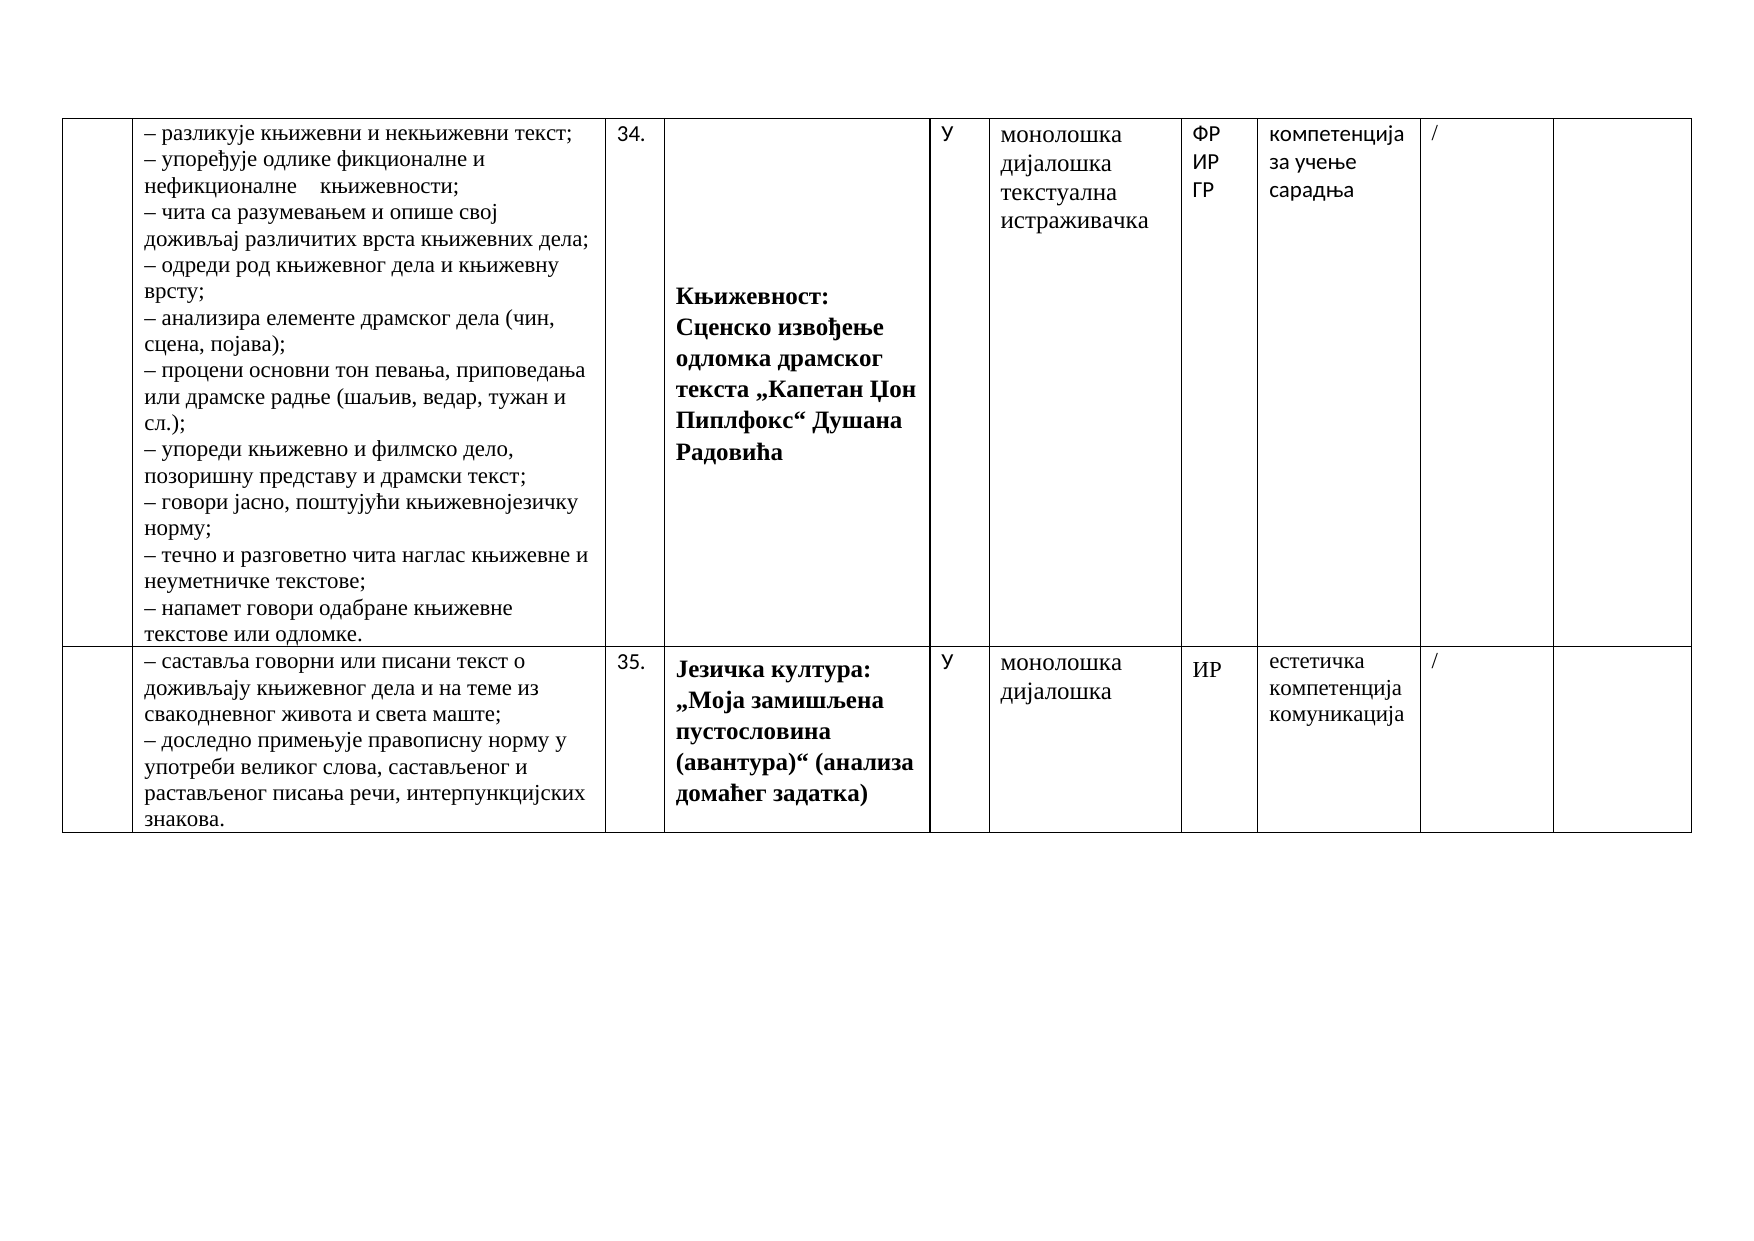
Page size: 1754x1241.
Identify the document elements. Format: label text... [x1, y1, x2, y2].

table_cell Језичка култура: „Моја замишљена пустословина (авантура)“ (анализа домаћег задатка) [665, 647, 929, 832]
table_cell 34. [606, 119, 664, 646]
table_cell монолошка дијалошка текстуална истраживачка [990, 119, 1181, 646]
table_cell ИР [1182, 647, 1257, 832]
table_cell – саставља говорни или писани текст о доживљају књижевног дела и на теме из свакодневног живота и света маште; – доследно примењује правописну норму у употреби великог слова, састављеног и растављеног писања речи, интерпункцијских знакова. [133, 647, 605, 832]
table_cell [1554, 119, 1691, 646]
table_cell / [1421, 647, 1553, 832]
table_cell – разликује књижевни и некњижевни текст; – упоређује одлике фикционалне и нефикционалне књижевности; – чита са разумевањем и опише свој доживљај различитих врста књижевних дела; – одреди род књижевног дела и књижевну врсту; – анализира елементе драмског дела (чин, сцена, појава); – процени основни тон певања, приповедања или драмске радње (шаљив, ведар, тужан и сл.); – упореди књижевно и филмско дело, позоришну представу и драмски текст; – говори јасно, поштујући књижевнојезичку норму; – течно и разговетно чита наглас књижевне и неуметничке текстове; – напамет говори одабране књижевне текстове или одломке. [133, 119, 605, 646]
table_cell У [931, 647, 989, 832]
table_cell [63, 647, 132, 832]
table_cell У [931, 119, 989, 646]
table_cell Књижевност: Сценско извођење одломка драмског текста „Капетан Џон Пиплфокс“ Душана Радовића [665, 119, 929, 646]
table_cell естетичка компетенција комуникација [1258, 647, 1420, 832]
table_cell [1554, 647, 1691, 832]
table_cell ФР ИР ГР [1182, 119, 1257, 646]
table_cell 35. [606, 647, 664, 832]
table_cell [63, 119, 132, 646]
table_cell компетенција за учење сарадња [1258, 119, 1420, 646]
table_cell монолошка дијалошка [990, 647, 1181, 832]
table_cell / [1421, 119, 1553, 646]
